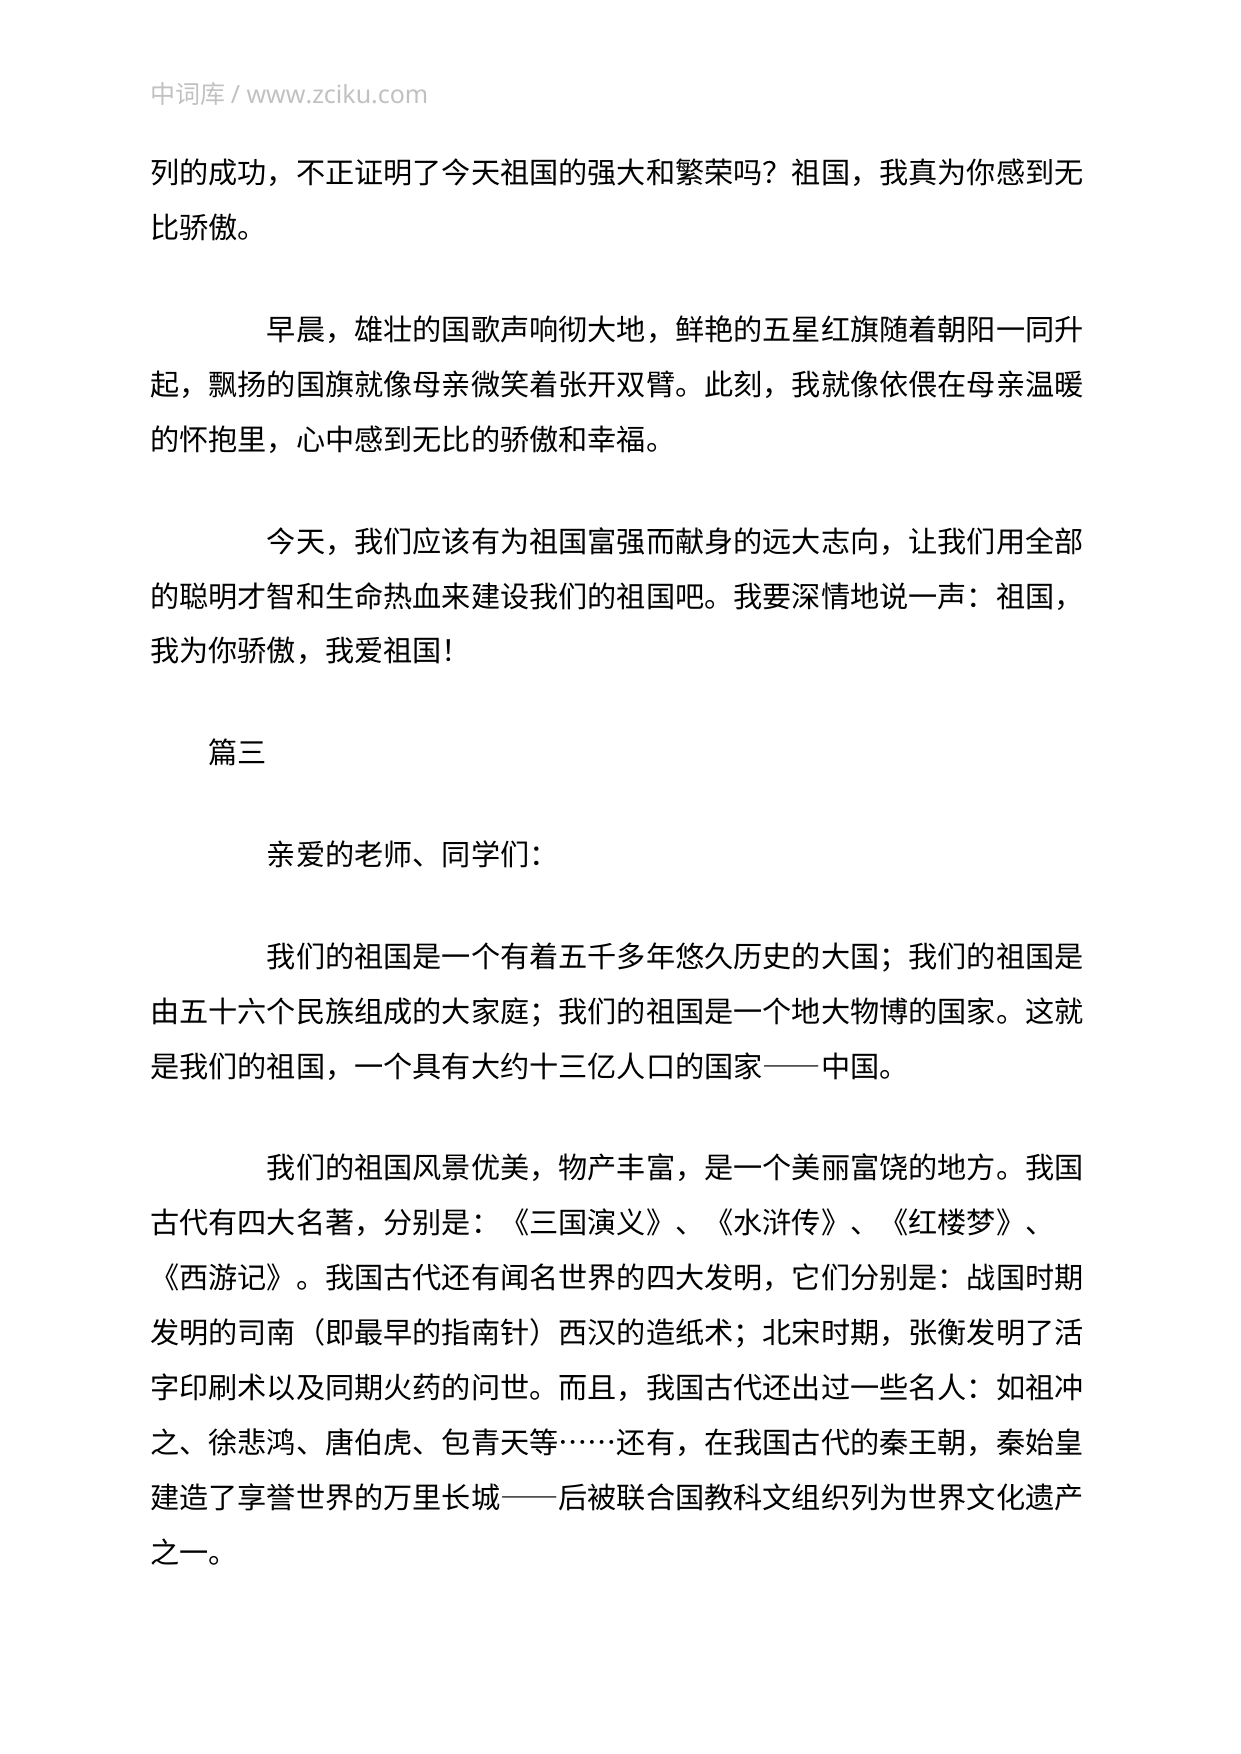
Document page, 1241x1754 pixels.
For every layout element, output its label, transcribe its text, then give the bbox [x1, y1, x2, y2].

text 亲爱的老师、同学们： [150, 832, 1090, 874]
text 篇三 [150, 730, 1090, 772]
text 今天，我们应该有为祖国富强而献身的远大志向，让我们用全部的聪明才智和生命热血来建设我们的祖国吧。我要深情地说一声：祖国，我为你骄傲，我爱祖国！ [150, 518, 1090, 670]
text 我们的祖国是一个有着五千多年悠久历史的大国；我们的祖国是由五十六个民族组成的大家庭；我们的祖国是一个地大物博的国家。这就是我们的祖国，一个具有大约十三亿人口的国家——中国。 [150, 933, 1090, 1085]
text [150, 150, 1090, 247]
text 早晨，雄壮的国歌声响彻大地，鲜艳的五星红旗随着朝阳一同升起，飘扬的国旗就像母亲微笑着张开双臂。此刻，我就像依偎在母亲温暖的怀抱里，心中感到无比的骄傲和幸福。 [150, 307, 1090, 459]
text 我们的祖国风景优美，物产丰富，是一个美丽富饶的地方。我国古代有四大名著，分别是：《三国演义》、《水浒传》、《红楼梦》、《西游记》。我国古代还有闻名世界的四大发明，它们分别是：战国时期发明的司南（即最早的指南针）西汉的造纸术；北宋时期，张衡发明了活字印刷术以及同期火药的问世。而且，我国古代还出过一些名人：如祖冲之、徐悲鸿、唐伯虎、包青天等……还有，在我国古代的秦王朝，秦始皇建造了享誉世界的万里长城——后被联合国教科文组织列为世界文化遗产之一。 [150, 1145, 1090, 1571]
